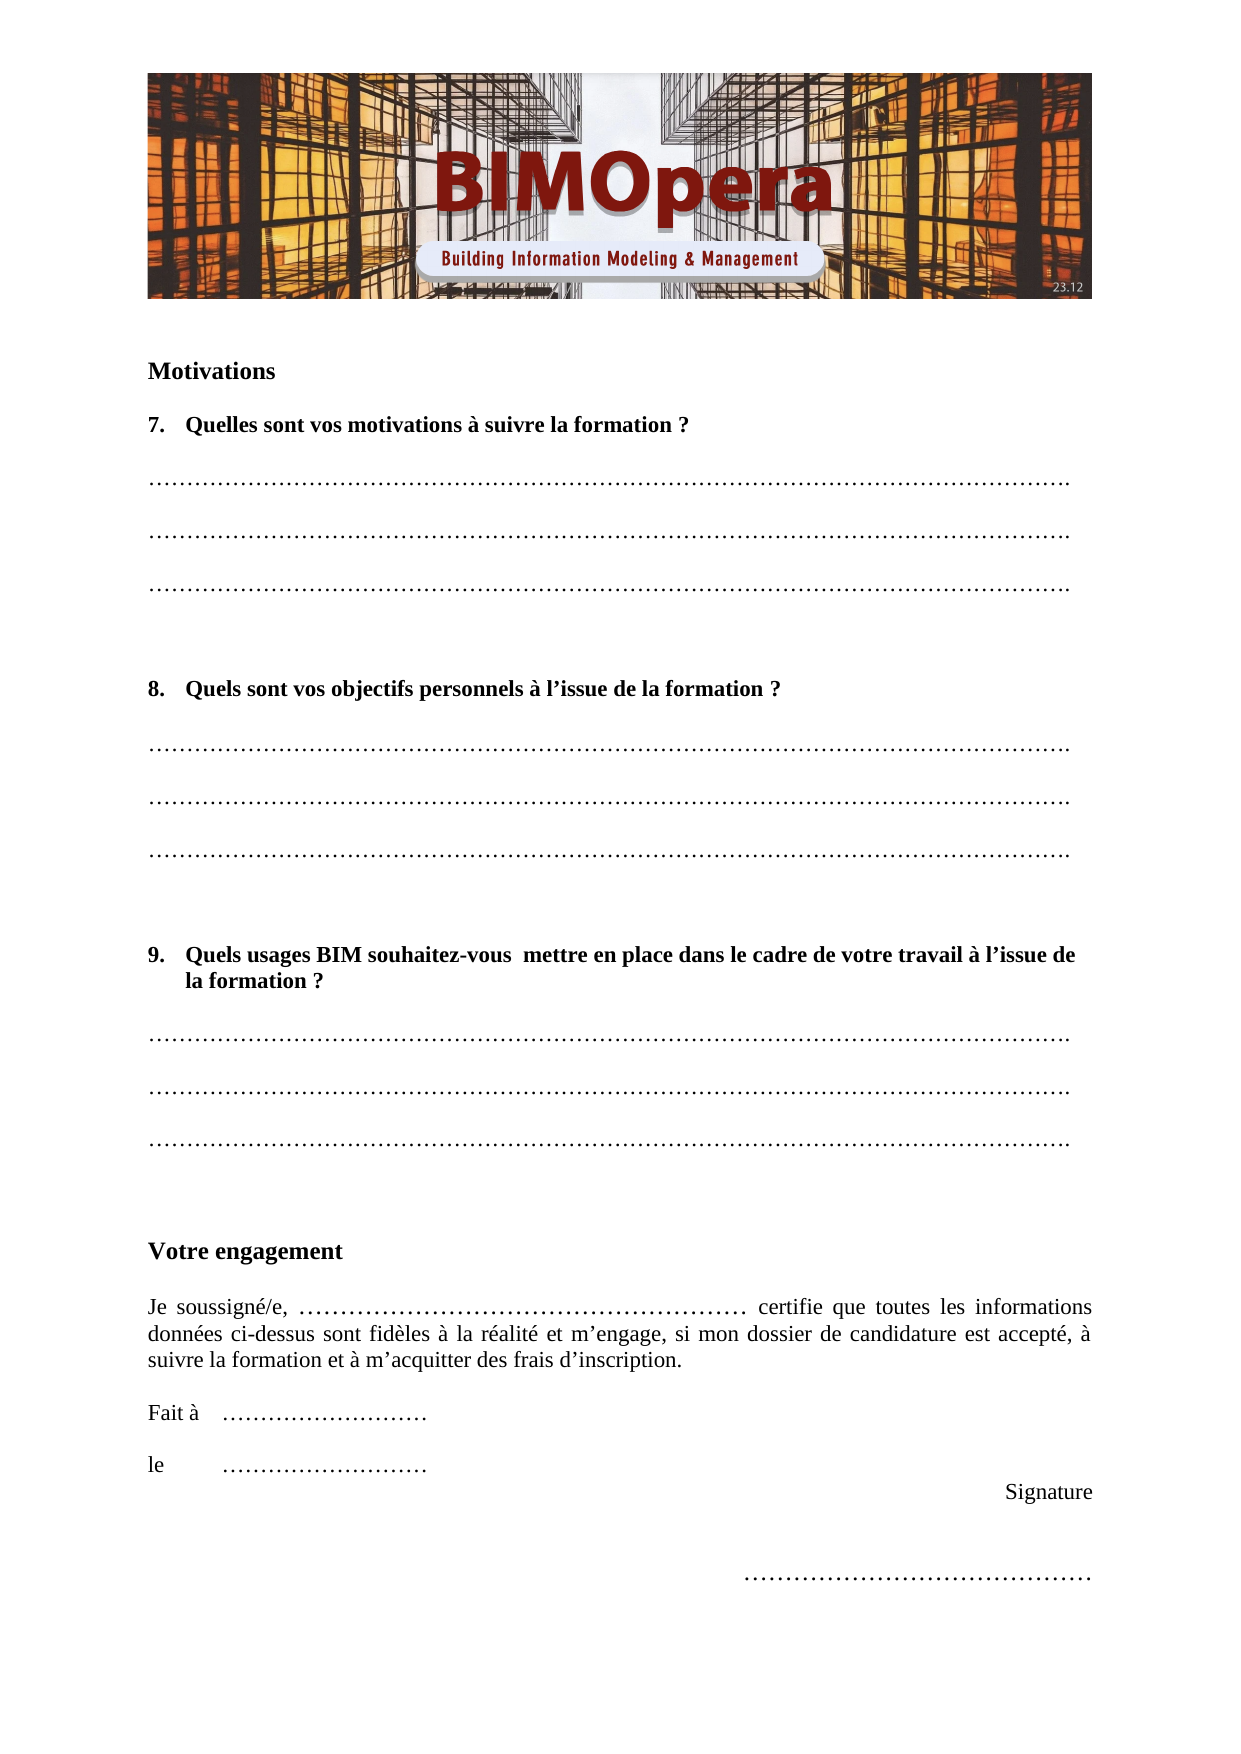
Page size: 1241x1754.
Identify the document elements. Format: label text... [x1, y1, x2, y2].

list Quels sont vos objectifs personnels à l’issue de la formation ? [148, 675, 1093, 730]
text …………………………………………………………………………………………………………. [148, 1126, 1093, 1152]
text Je soussigné/e, ……………………………………………… certifie que toutes les informations données ci-dessus sont fidèles à la réalité et m’engage, si mon dossier de candidature est accepté, à suivre la formation et à m’acquitter des frais d’inscription. [148, 1291, 1093, 1372]
text …………………………………………………………………………………………………………. [148, 1073, 1093, 1099]
list Quelles sont vos motivations à suivre la formation ? [148, 412, 1093, 438]
text …………………………………………………………………………………………………………. [148, 836, 1093, 862]
text …………………………………… [148, 1557, 1093, 1586]
text …………………………………………………………………………………………………………. [148, 730, 1093, 757]
picture [147, 73, 1092, 299]
text Votre engagement [148, 1236, 1093, 1264]
text …………………………………………………………………………………………………………. [148, 464, 1093, 491]
text …………………………………………………………………………………………………………. [148, 783, 1093, 809]
text …………………………………………………………………………………………………………. [148, 517, 1093, 543]
text le ……………………… [148, 1451, 1093, 1478]
text Signature [148, 1478, 1093, 1504]
text Fait à ……………………… [148, 1399, 1093, 1425]
text Motivations [148, 356, 1093, 385]
list Quels usages BIM souhaitez-vous mettre en place dans le cadre de votre travail à l’issue de la formation ? [148, 941, 1093, 994]
text …………………………………………………………………………………………………………. [148, 570, 1093, 596]
text …………………………………………………………………………………………………………. [148, 1020, 1093, 1046]
